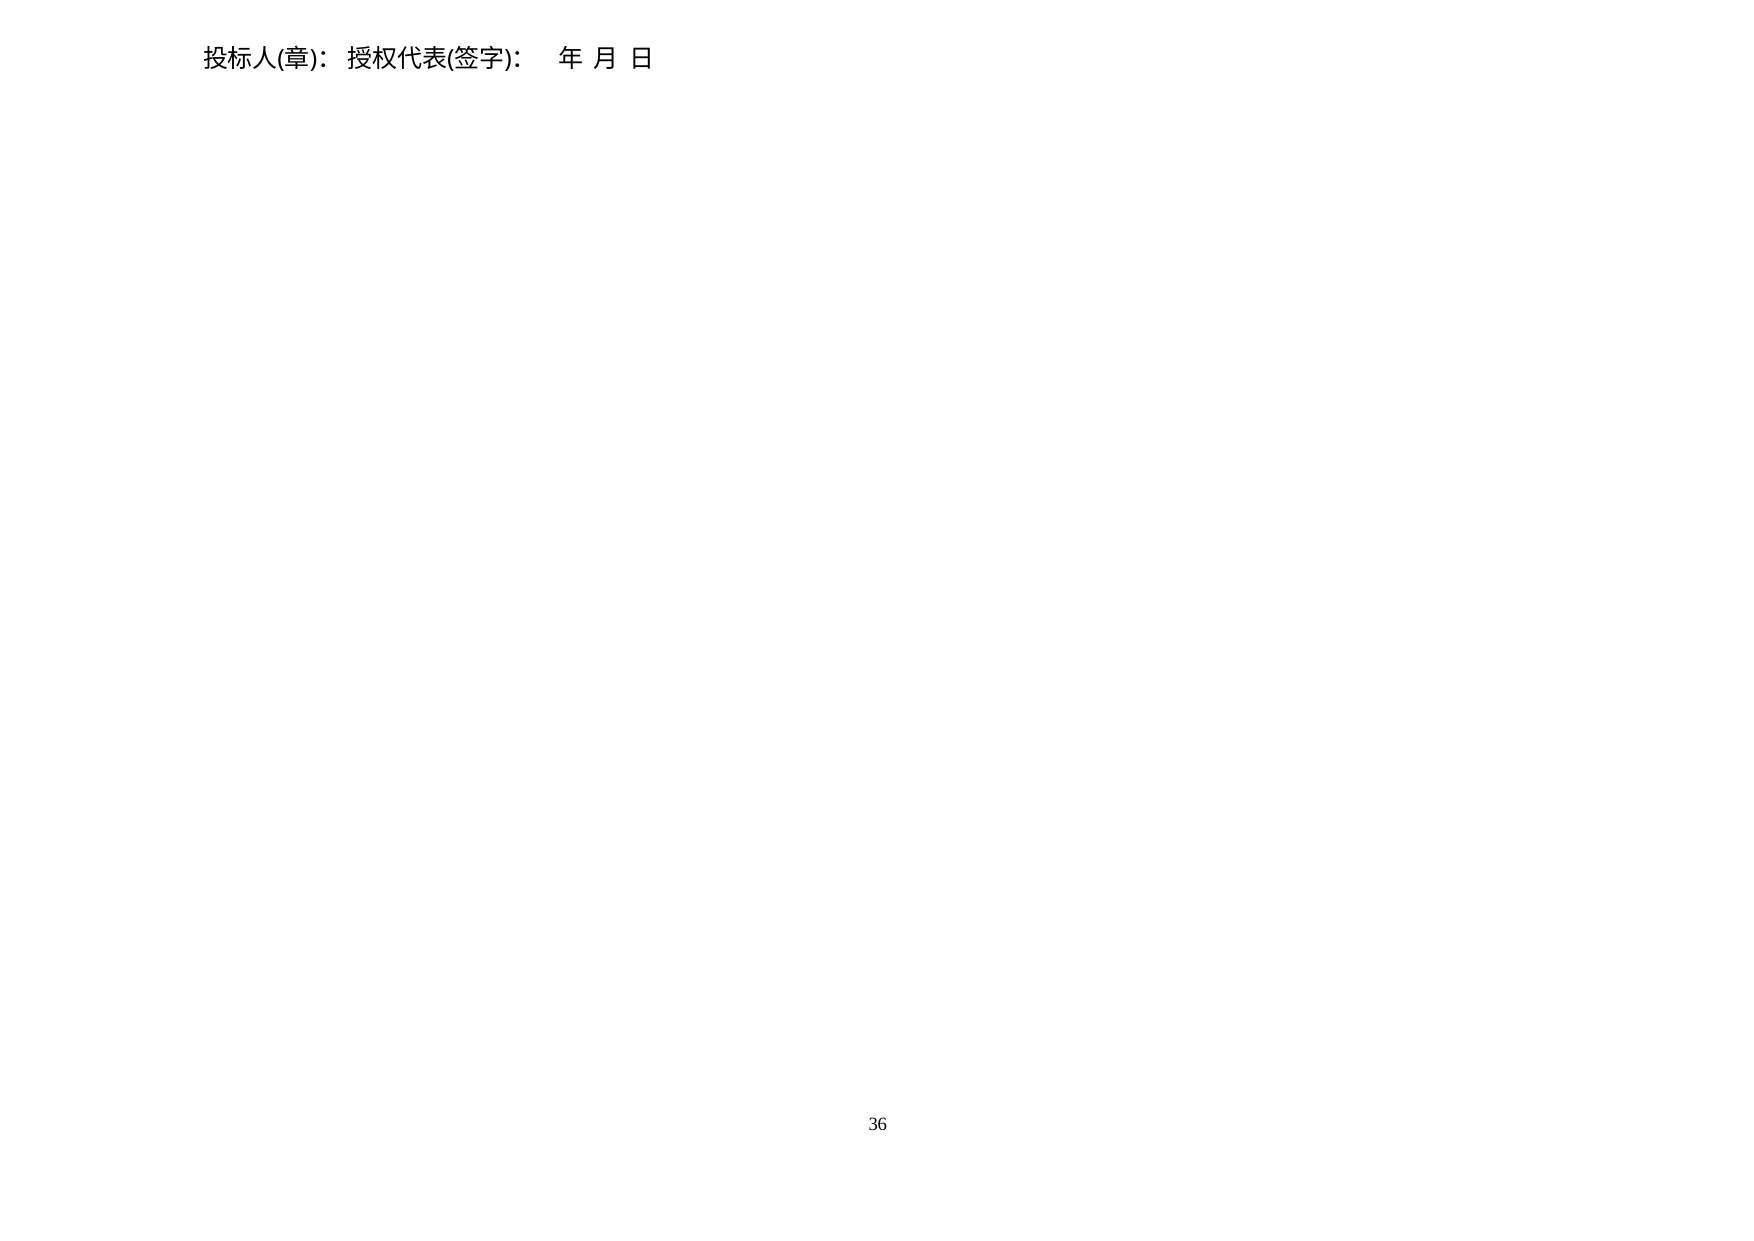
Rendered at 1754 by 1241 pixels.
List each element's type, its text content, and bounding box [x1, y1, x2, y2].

text 投标人(章)： 授权代表(签字)： 年 月 日 [154, 42, 1577, 74]
